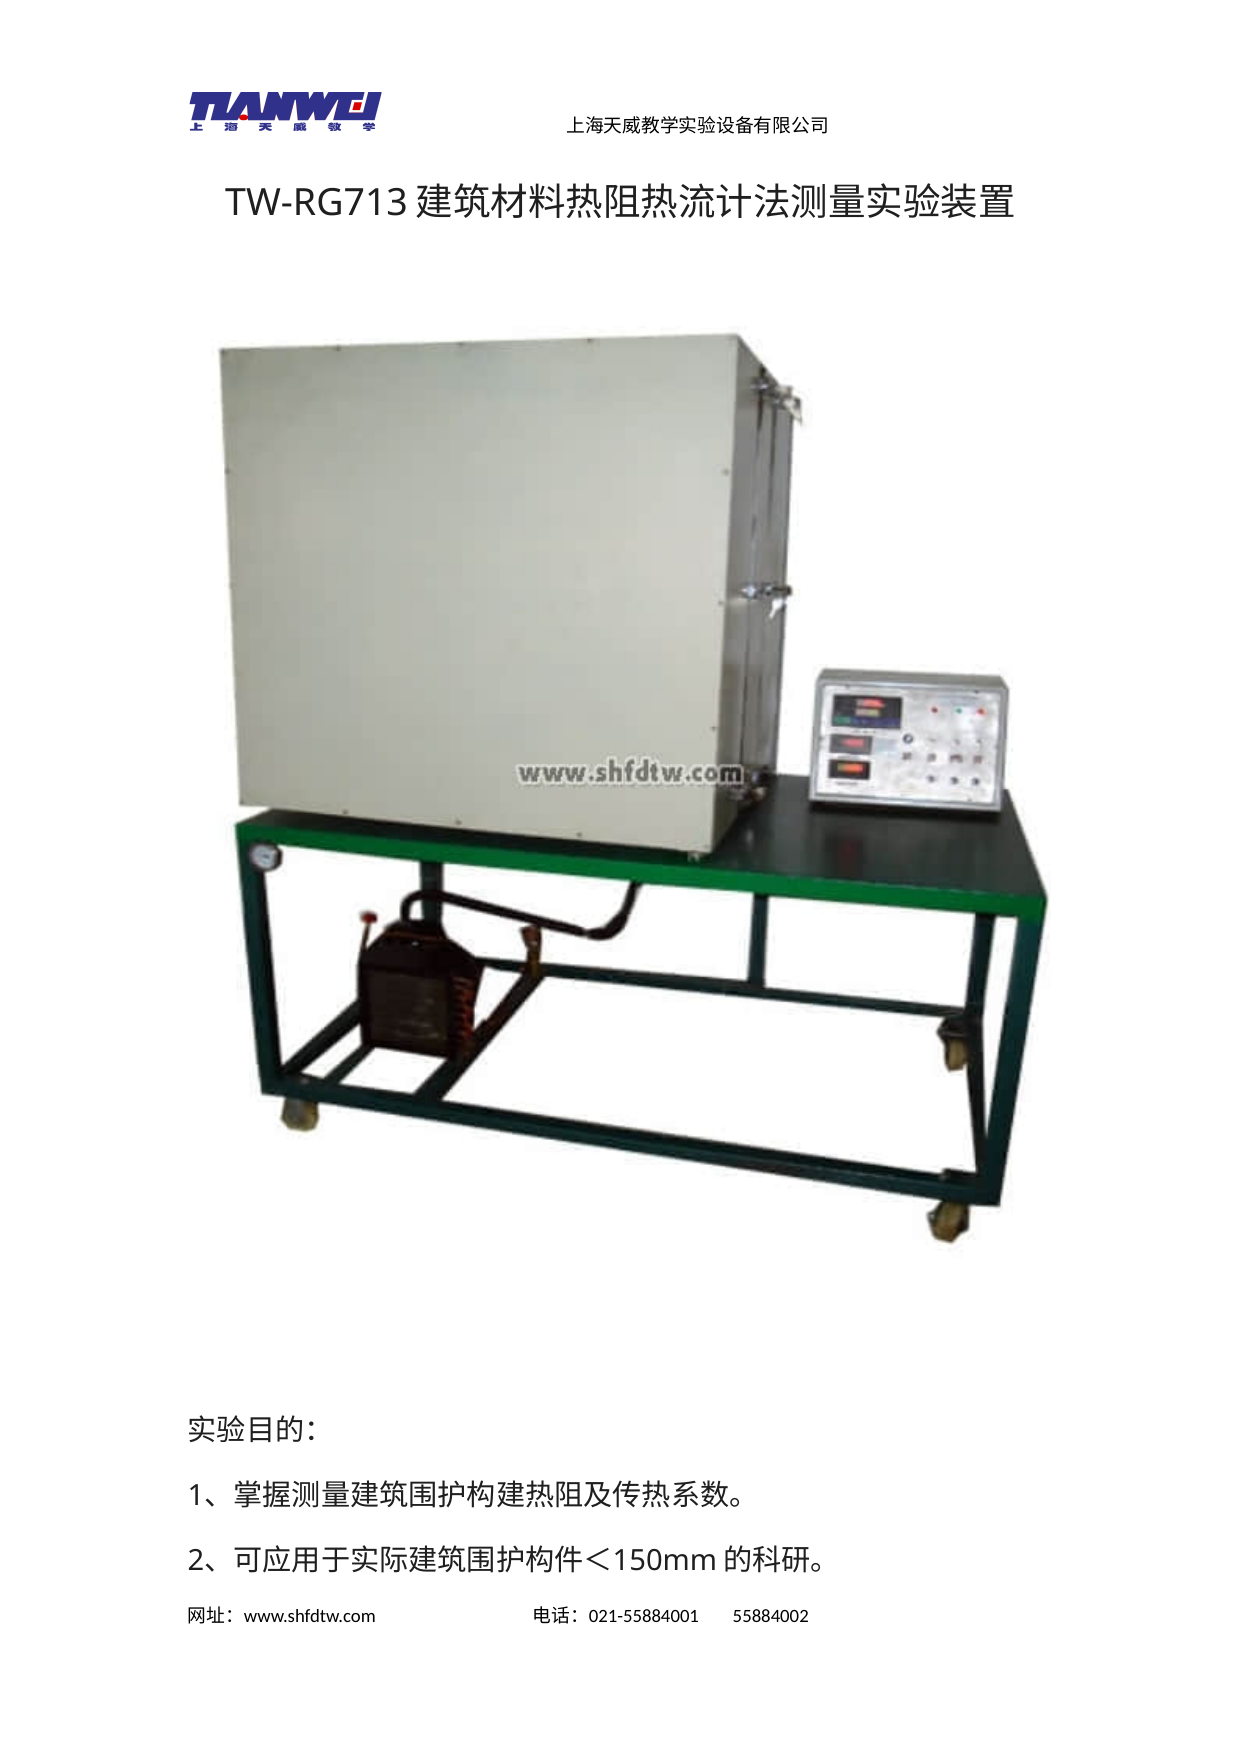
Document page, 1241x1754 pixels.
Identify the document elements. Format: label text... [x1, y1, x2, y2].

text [187, 1395, 1053, 1590]
picture [187, 90, 385, 133]
text TW-RG713建筑材料热阻热流计法测量实验装置 [187, 167, 1053, 232]
picture [187, 264, 1079, 1279]
